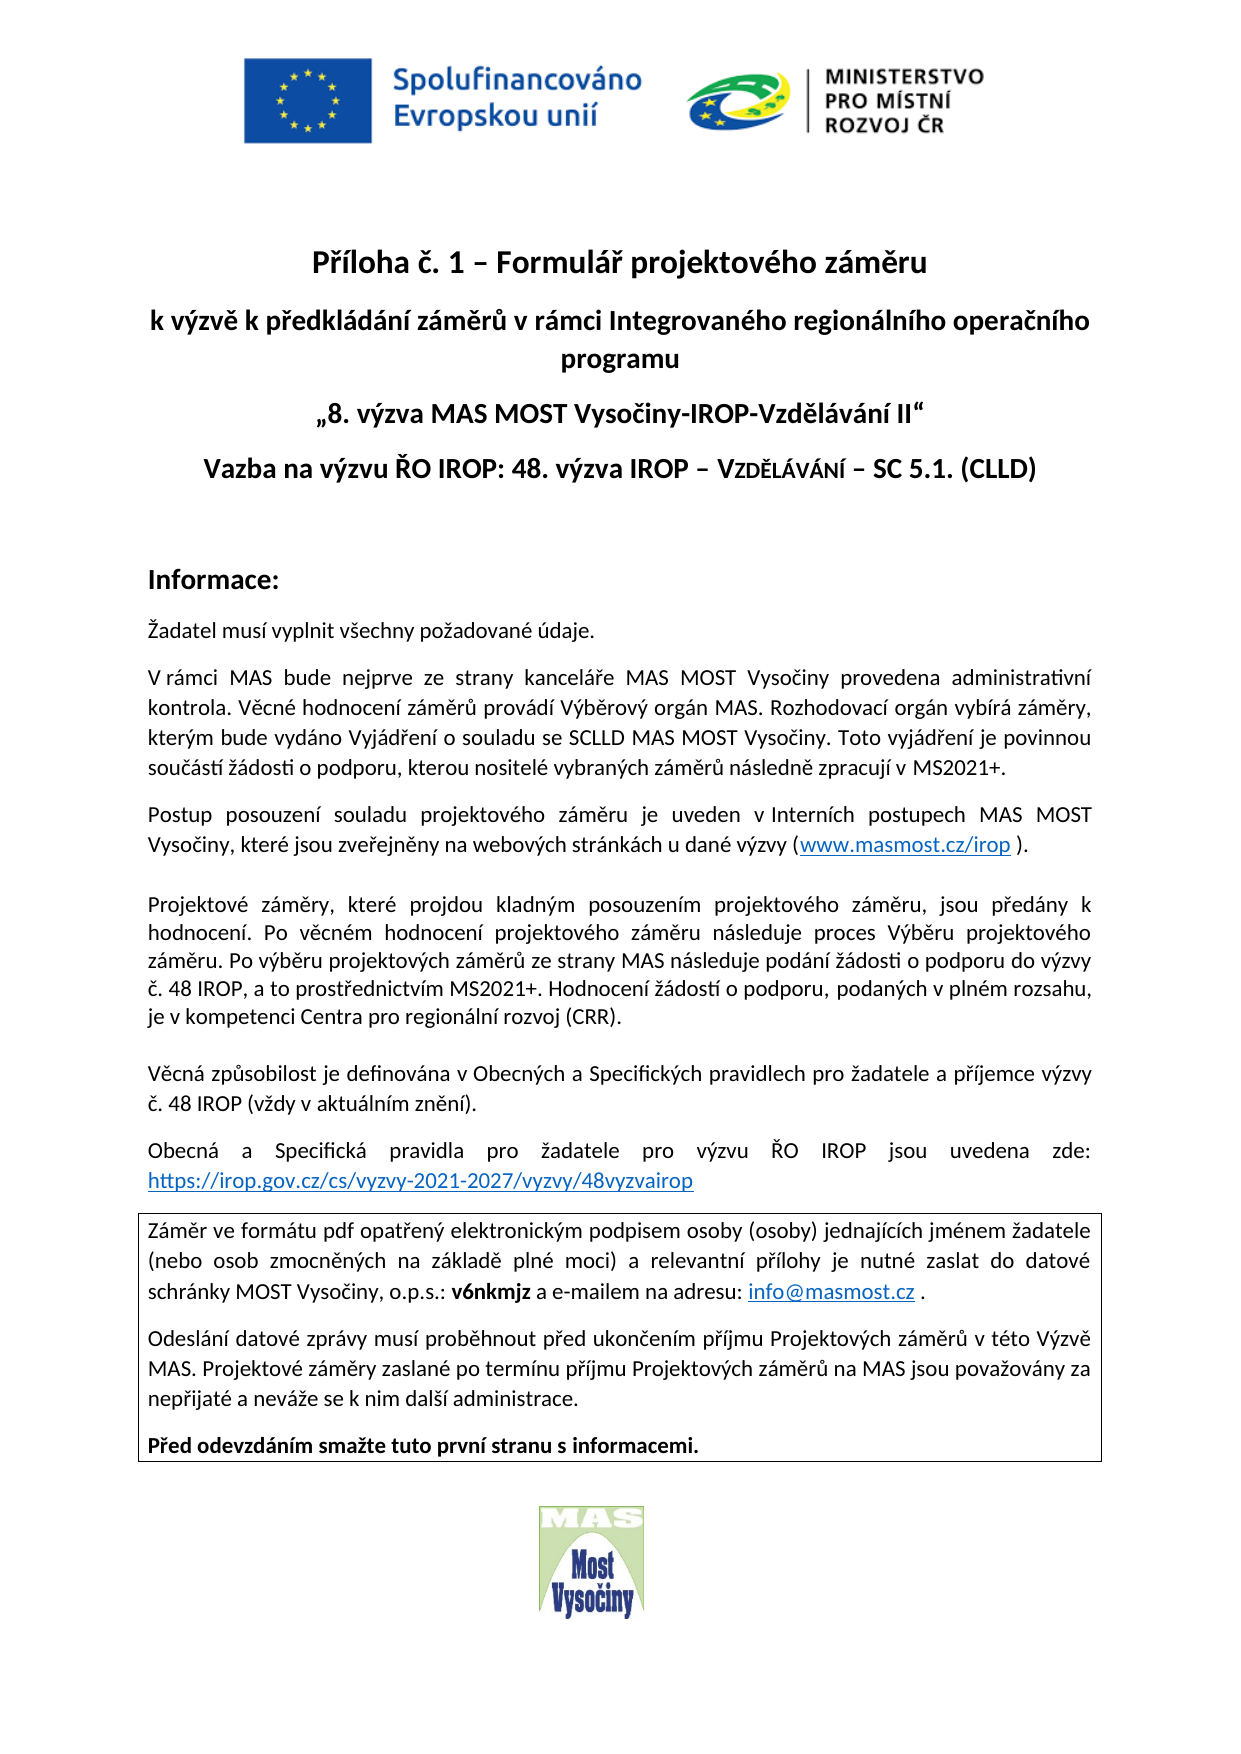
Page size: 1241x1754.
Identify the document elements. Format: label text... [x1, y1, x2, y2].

text „8. výzva MAS MOST Vysočiny-IROP-Vzdělávání II“ [148, 396, 1093, 431]
text Projektové záměry, které projdou kladným posouzením projektového záměru, jsou předány k hodnocení. Po věcném hodnocení projektového záměru následuje proces Výběru projektového záměru. Po výběru projektových záměrů ze strany MAS následuje podání žádosti o podporu do výzvy č. 48 IROP, a to prostřednictvím MS2021+. Hodnocení žádostí o podporu, podaných v plném rozsahu, je v kompetenci Centra pro regionální rozvoj (CRR). [148, 890, 1093, 1030]
text V rámci MAS bude nejprve ze strany kanceláře MAS MOST Vysočiny provedena administrativní kontrola. Věcné hodnocení záměrů provádí Výběrový orgán MAS. Rozhodovací orgán vybírá záměry, kterým bude vydáno Vyjádření o souladu se SCLLD MAS MOST Vysočiny. Toto vyjádření je povinnou součástí žádosti o podporu, kterou nositelé vybraných záměrů následně zpracují v MS2021+. [148, 663, 1093, 781]
picture [539, 1506, 644, 1619]
text Před odevzdáním smažte tuto první stranu s informacemi. [139, 1428, 1101, 1461]
text Věcná způsobilost je definována v Obecných a Specifických pravidlech pro žadatele a příjemce výzvy č. 48 IROP (vždy v aktuálním znění). [148, 1059, 1093, 1117]
text k výzvě k předkládání záměrů v rámci Integrovaného regionálního operačního programu [148, 302, 1093, 376]
text Postup posouzení souladu projektového záměru je uveden v Interních postupech MAS MOST Vysočiny, které jsou zveřejněny na webových stránkách u dané výzvy (www.masmost.cz/irop ). [148, 800, 1093, 858]
text Vazba na výzvu ŘO IROP: 48. výzva IROP – Vzdělávání – SC 5.1. (CLLD) [148, 451, 1093, 486]
text Informace: [148, 561, 1093, 596]
text Příloha č. 1 – Formulář projektového záměru [148, 241, 1093, 282]
picture [242, 56, 989, 146]
text Obecná a Specifická pravidla pro žadatele pro výzvu ŘO IROP jsou uvedena zde: https://irop.gov.cz/cs/vyzvy-2021-2027/vyzvy/48vyzvairop [148, 1136, 1093, 1194]
text Odeslání datové zprávy musí proběhnout před ukončením příjmu Projektových záměrů v této Výzvě MAS. Projektové záměry zaslané po termínu příjmu Projektových záměrů na MAS jsou považovány za nepřijaté a neváže se k nim další administrace. [139, 1321, 1101, 1412]
text Záměr ve formátu pdf opatřený elektronickým podpisem osoby (osoby) jednajících jménem žadatele (nebo osob zmocněných na základě plné moci) a relevantní přílohy je nutné zaslat do datové schránky MOST Vysočiny, o.p.s.: v6nkmjz a e-mailem na adresu: info@masmost.cz . [139, 1214, 1101, 1305]
text Žadatel musí vyplnit všechny požadované údaje. [148, 616, 1093, 644]
